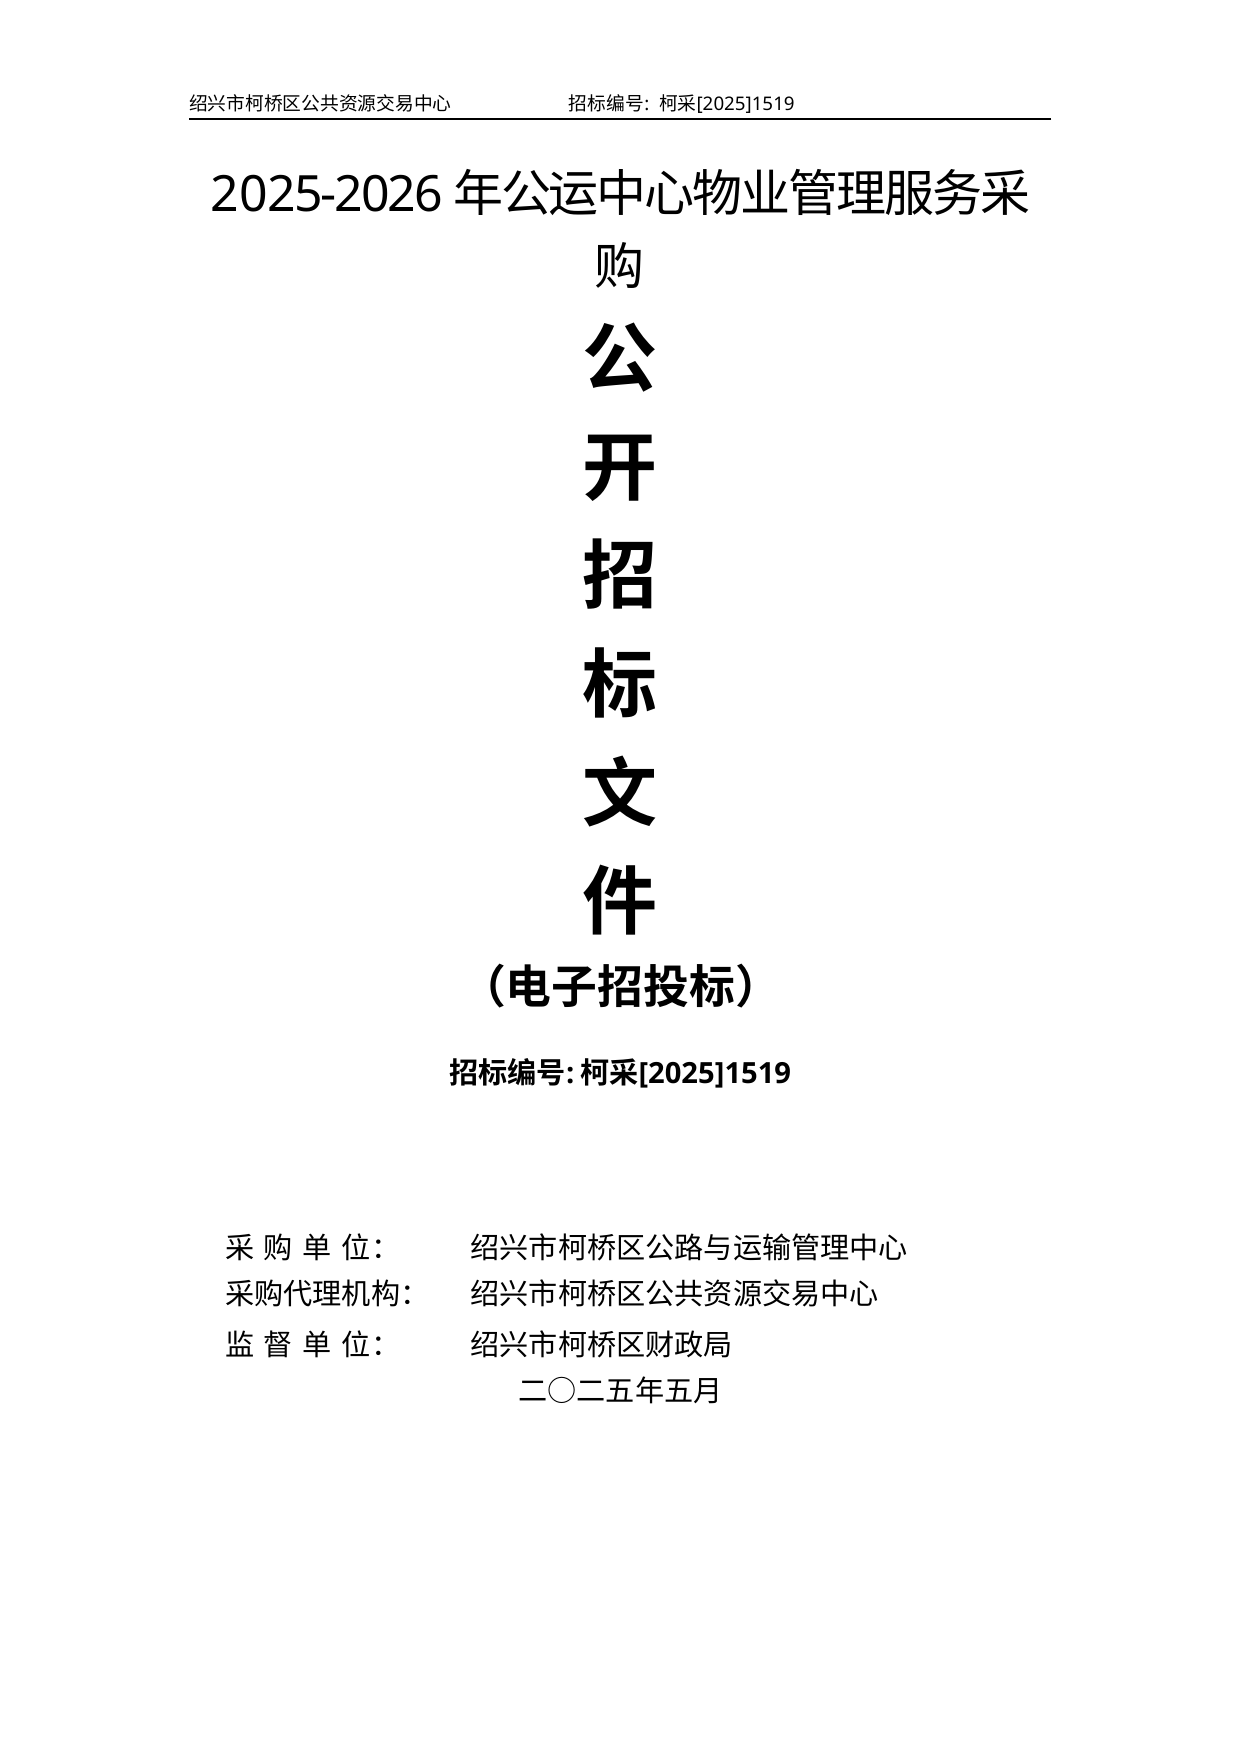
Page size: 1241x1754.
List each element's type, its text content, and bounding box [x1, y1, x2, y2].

table_cell 二○二五年五月 [214, 1365, 1026, 1411]
text 开 [189, 407, 1051, 516]
table_header 采购单位： [214, 1221, 459, 1267]
table_cell 采购代理机构： [214, 1268, 459, 1319]
text 标 [189, 624, 1051, 733]
table_cell 绍兴市柯桥区财政局 [459, 1319, 1026, 1365]
table_cell 监督单位： [214, 1319, 459, 1365]
text 2025-2026年公运中心物业管理服务采购 [189, 153, 1051, 299]
text 件 [189, 842, 1051, 951]
text 招 [189, 516, 1051, 624]
table_header 绍兴市柯桥区公路与运输管理中心 [459, 1221, 1026, 1267]
text 招标编号: 柯采[2025]1519 [189, 1050, 1051, 1092]
text 公 [189, 299, 1051, 407]
text （电子招投标） [189, 951, 1051, 1017]
table_cell 绍兴市柯桥区公共资源交易中心 [459, 1268, 1026, 1319]
text 文 [189, 733, 1051, 842]
